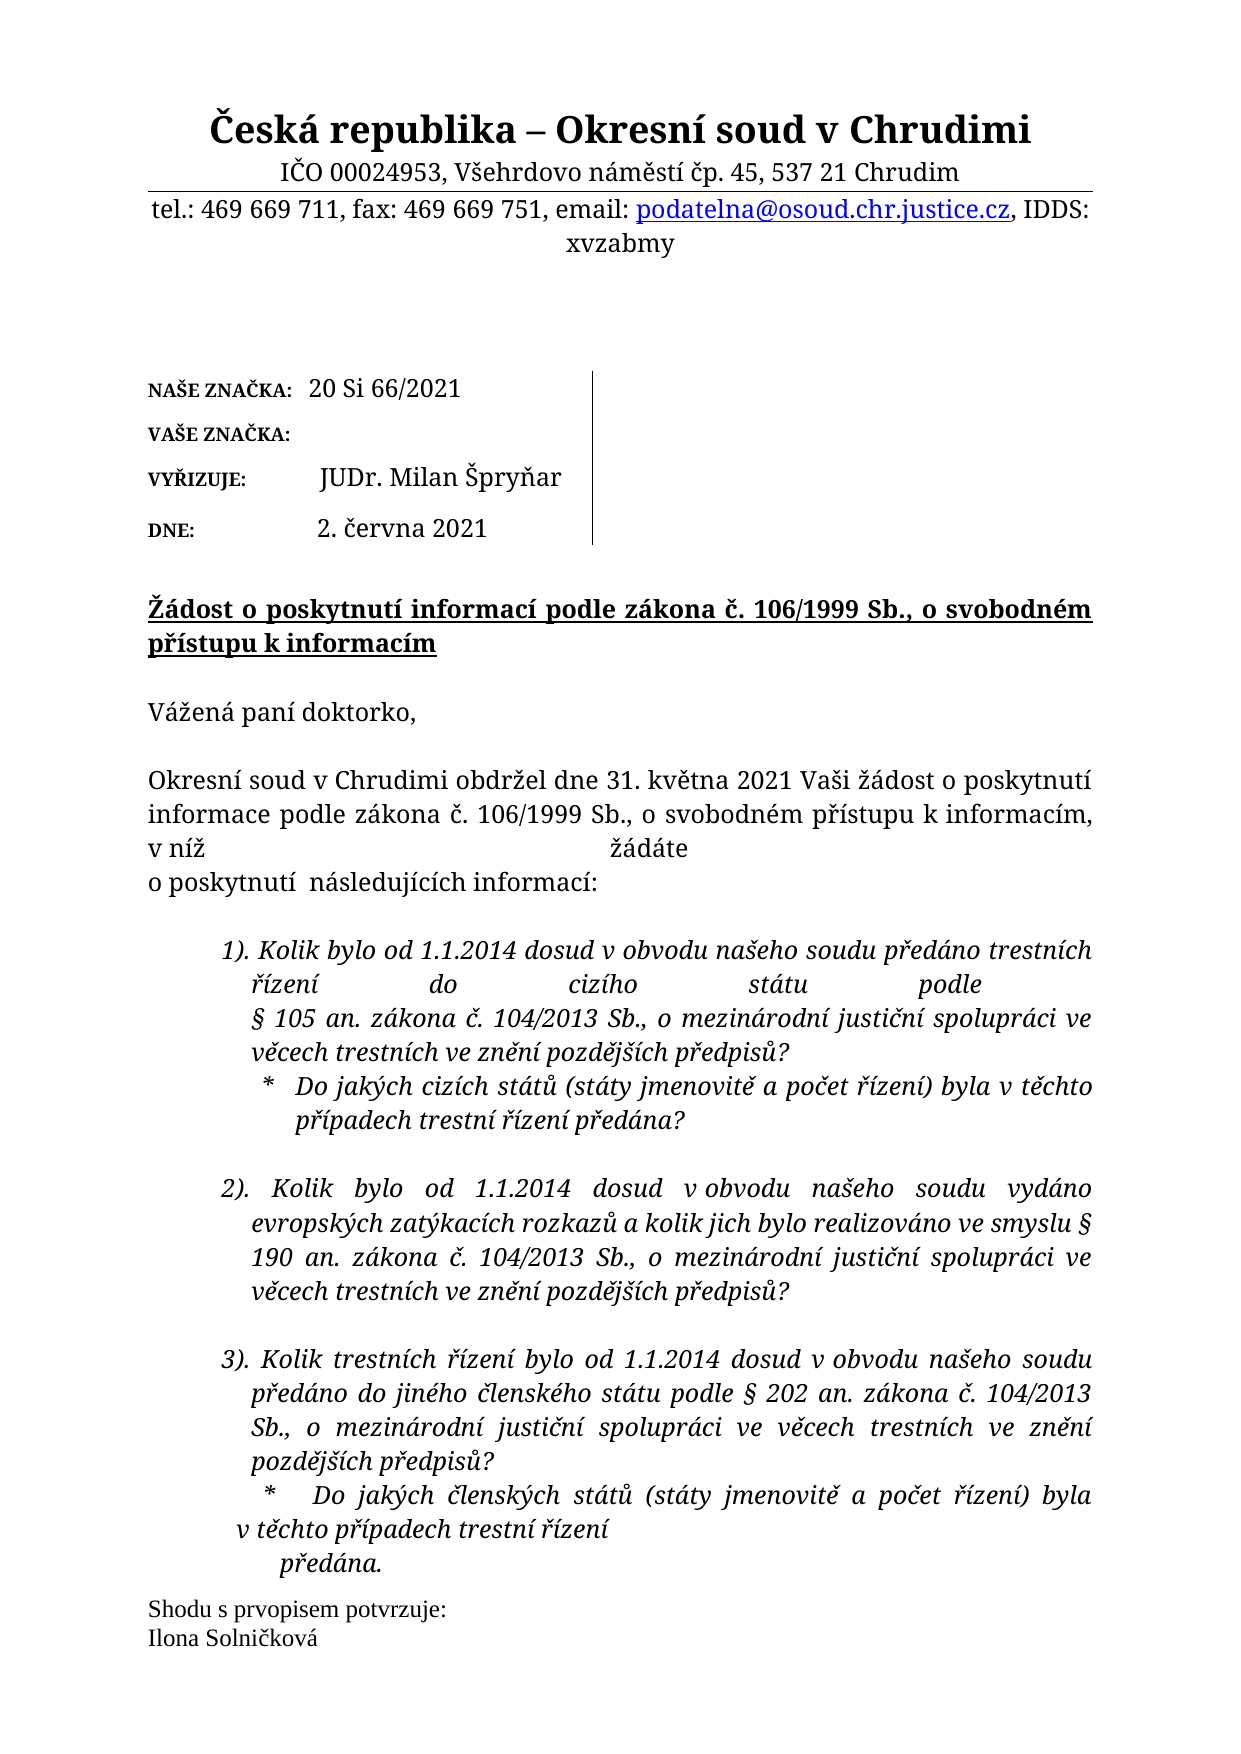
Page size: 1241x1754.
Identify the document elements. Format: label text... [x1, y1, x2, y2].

text předána. [148, 1546, 1093, 1580]
text Okresní soud v Chrudimi obdržel dne 31. května 2021 Vaši žádost o poskytnutí informace podle zákona č. 106/1999 Sb., o svobodném přístupu k informacím, v níž žádáte o poskytnutí následujících informací: [148, 762, 1093, 899]
text IČO 00024953, Všehrdovo náměstí čp. 45, 537 21 Chrudim [148, 154, 1093, 191]
text VYŘIZUJE: JUDr. Milan Špryňar [148, 460, 592, 494]
text tel.: 469 669 711, fax: 469 669 751, email: podatelna@osoud.chr.justice.cz, IDDS: xvzabmy [148, 192, 1093, 260]
text Žádost o poskytnutí informací podle zákona č. 106/1999 Sb., o svobodném přístupu k informacím [148, 592, 1093, 621]
text 3). Kolik trestních řízení bylo od 1.1.2014 dosud v obvodu našeho soudu předáno do jiného členského státu podle § 202 an. zákona č. 104/2013 Sb., o mezinárodní justiční spolupráci ve věcech trestních ve znění pozdějších předpisů? [221, 1341, 1093, 1478]
text 2). Kolik bylo od 1.1.2014 dosud v obvodu našeho soudu vydáno evropských zatýkacích rozkazů a kolik jich bylo realizováno ve smyslu § 190 an. zákona č. 104/2013 Sb., o mezinárodní justiční spolupráci ve věcech trestních ve znění pozdějších předpisů? [221, 1171, 1093, 1307]
text NAŠE ZNAČKA: 20 Si 66/2021 [148, 371, 583, 404]
text 1). Kolik bylo od 1.1.2014 dosud v obvodu našeho soudu předáno trestních řízení do cizího státu podle § 105 an. zákona č. 104/2013 Sb., o mezinárodní justiční spolupráci ve věcech trestních ve znění pozdějších předpisů? [221, 933, 1093, 1069]
text * Do jakých členských států (státy jmenovitě a počet řízení) byla v těchto případech trestní řízení [148, 1478, 1093, 1546]
text Žádost o poskytnutí informací podle zákona č. 106/1999 Sb., o svobodném přístupu k informacím [148, 623, 1093, 660]
text Vážená paní doktorko, [148, 694, 1093, 728]
text VAŠE ZNAČKA: [148, 422, 592, 447]
text DNE: 2. června 2021 [148, 511, 592, 545]
text Česká republika – Okresní soud v Chrudimi [148, 103, 1093, 154]
text * Do jakých cizích států (státy jmenovitě a počet řízení) byla v těchto případech trestní řízení předána? [221, 1069, 1093, 1137]
